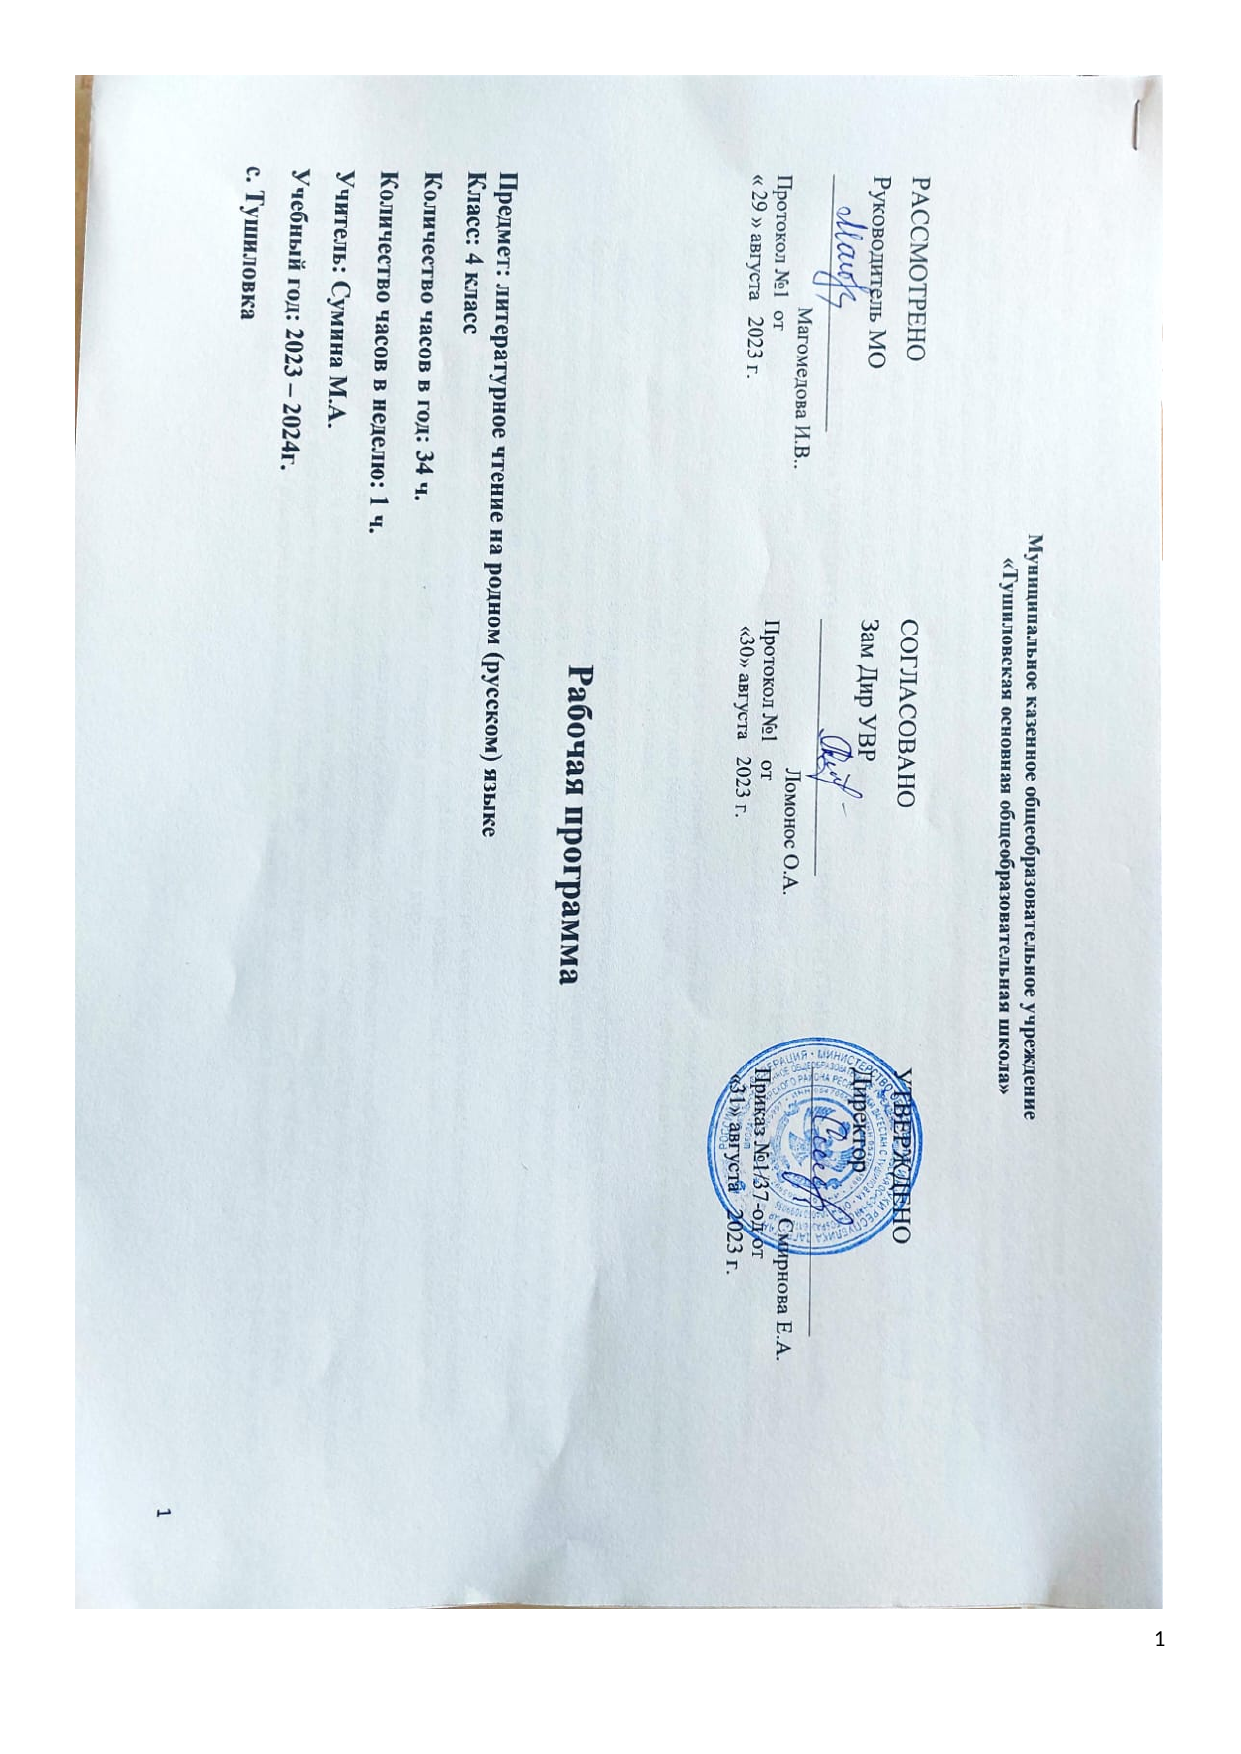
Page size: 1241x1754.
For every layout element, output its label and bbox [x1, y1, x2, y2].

picture [75, 75, 1163, 1609]
